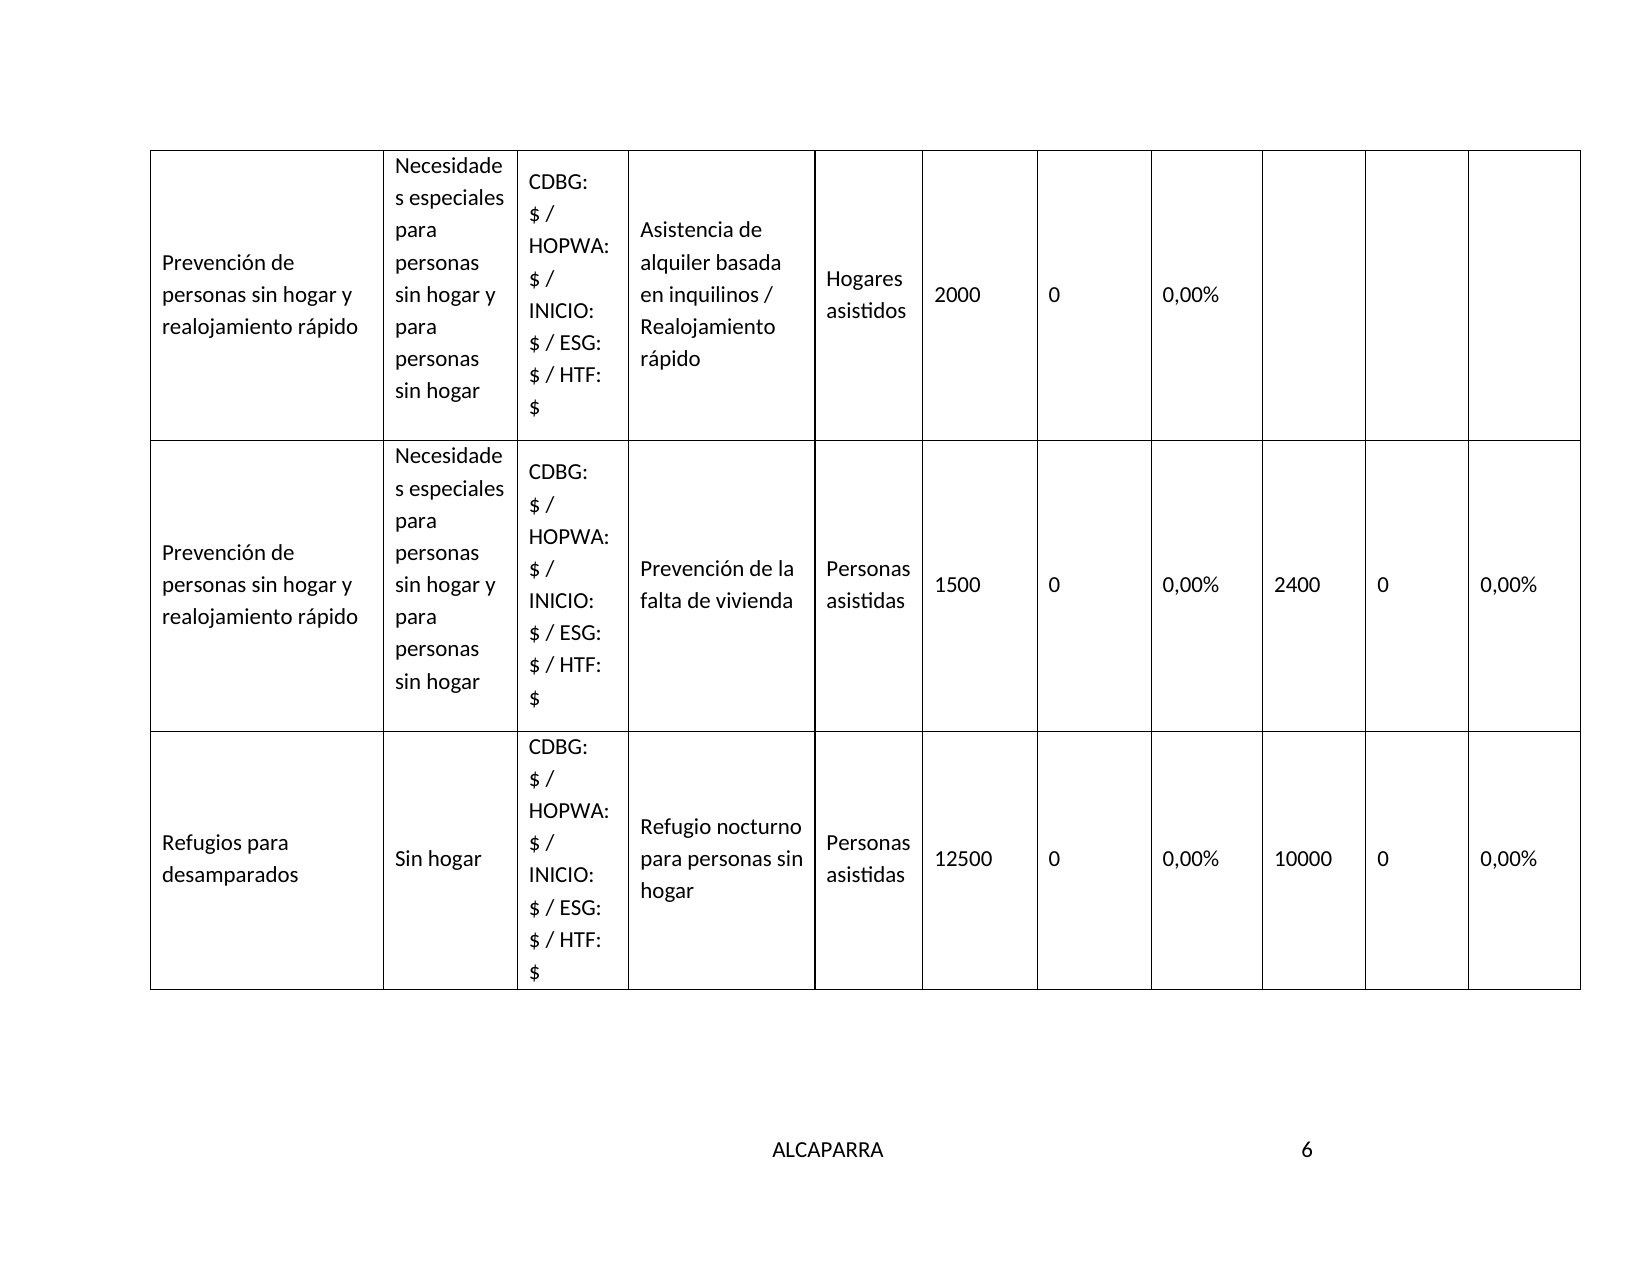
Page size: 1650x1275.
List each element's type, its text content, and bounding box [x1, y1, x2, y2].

table_cell Prevención de la falta de vivienda [629, 441, 814, 731]
table_cell Personas asistidas [816, 732, 922, 989]
table_cell Prevención de personas sin hogar y realojamiento rápido [151, 151, 383, 440]
table_cell 2000 [923, 151, 1037, 440]
table_cell CDBG: $ / HOPWA: $ / INICIO: $ / ESG: $ / HTF: $ [518, 441, 628, 731]
table_cell 0 [1366, 441, 1468, 731]
table_cell 1500 [923, 441, 1037, 731]
table_cell Refugio nocturno para personas sin hogar [629, 732, 814, 989]
table_cell [1469, 151, 1580, 440]
table_cell 0,00% [1469, 441, 1580, 731]
table_cell 0 [1038, 151, 1151, 440]
table_cell [1366, 151, 1468, 440]
table_cell Necesidades especiales para personas sin hogar y para personas sin hogar [384, 441, 517, 731]
table_cell 0,00% [1152, 441, 1262, 731]
table_cell 0,00% [1152, 732, 1262, 989]
table_cell 0 [1366, 732, 1468, 989]
table_cell Prevención de personas sin hogar y realojamiento rápido [151, 441, 383, 731]
table_cell Hogares asistidos [816, 151, 922, 440]
table_cell Refugios para desamparados [151, 732, 383, 989]
table_cell 0,00% [1152, 151, 1262, 440]
table_cell 2400 [1263, 441, 1365, 731]
table_cell Necesidades especiales para personas sin hogar y para personas sin hogar [384, 151, 517, 440]
table_cell 12500 [923, 732, 1037, 989]
table_cell 0,00% [1469, 732, 1580, 989]
table_cell Personas asistidas [816, 441, 922, 731]
table_cell Sin hogar [384, 732, 517, 989]
table_cell 0 [1038, 732, 1151, 989]
table_cell Asistencia de alquiler basada en inquilinos / Realojamiento rápido [629, 151, 814, 440]
table_cell CDBG: $ / HOPWA: $ / INICIO: $ / ESG: $ / HTF: $ [518, 151, 628, 440]
table_cell [1263, 151, 1365, 440]
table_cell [518, 732, 628, 989]
table_cell 10000 [1263, 732, 1365, 989]
table_cell 0 [1038, 441, 1151, 731]
